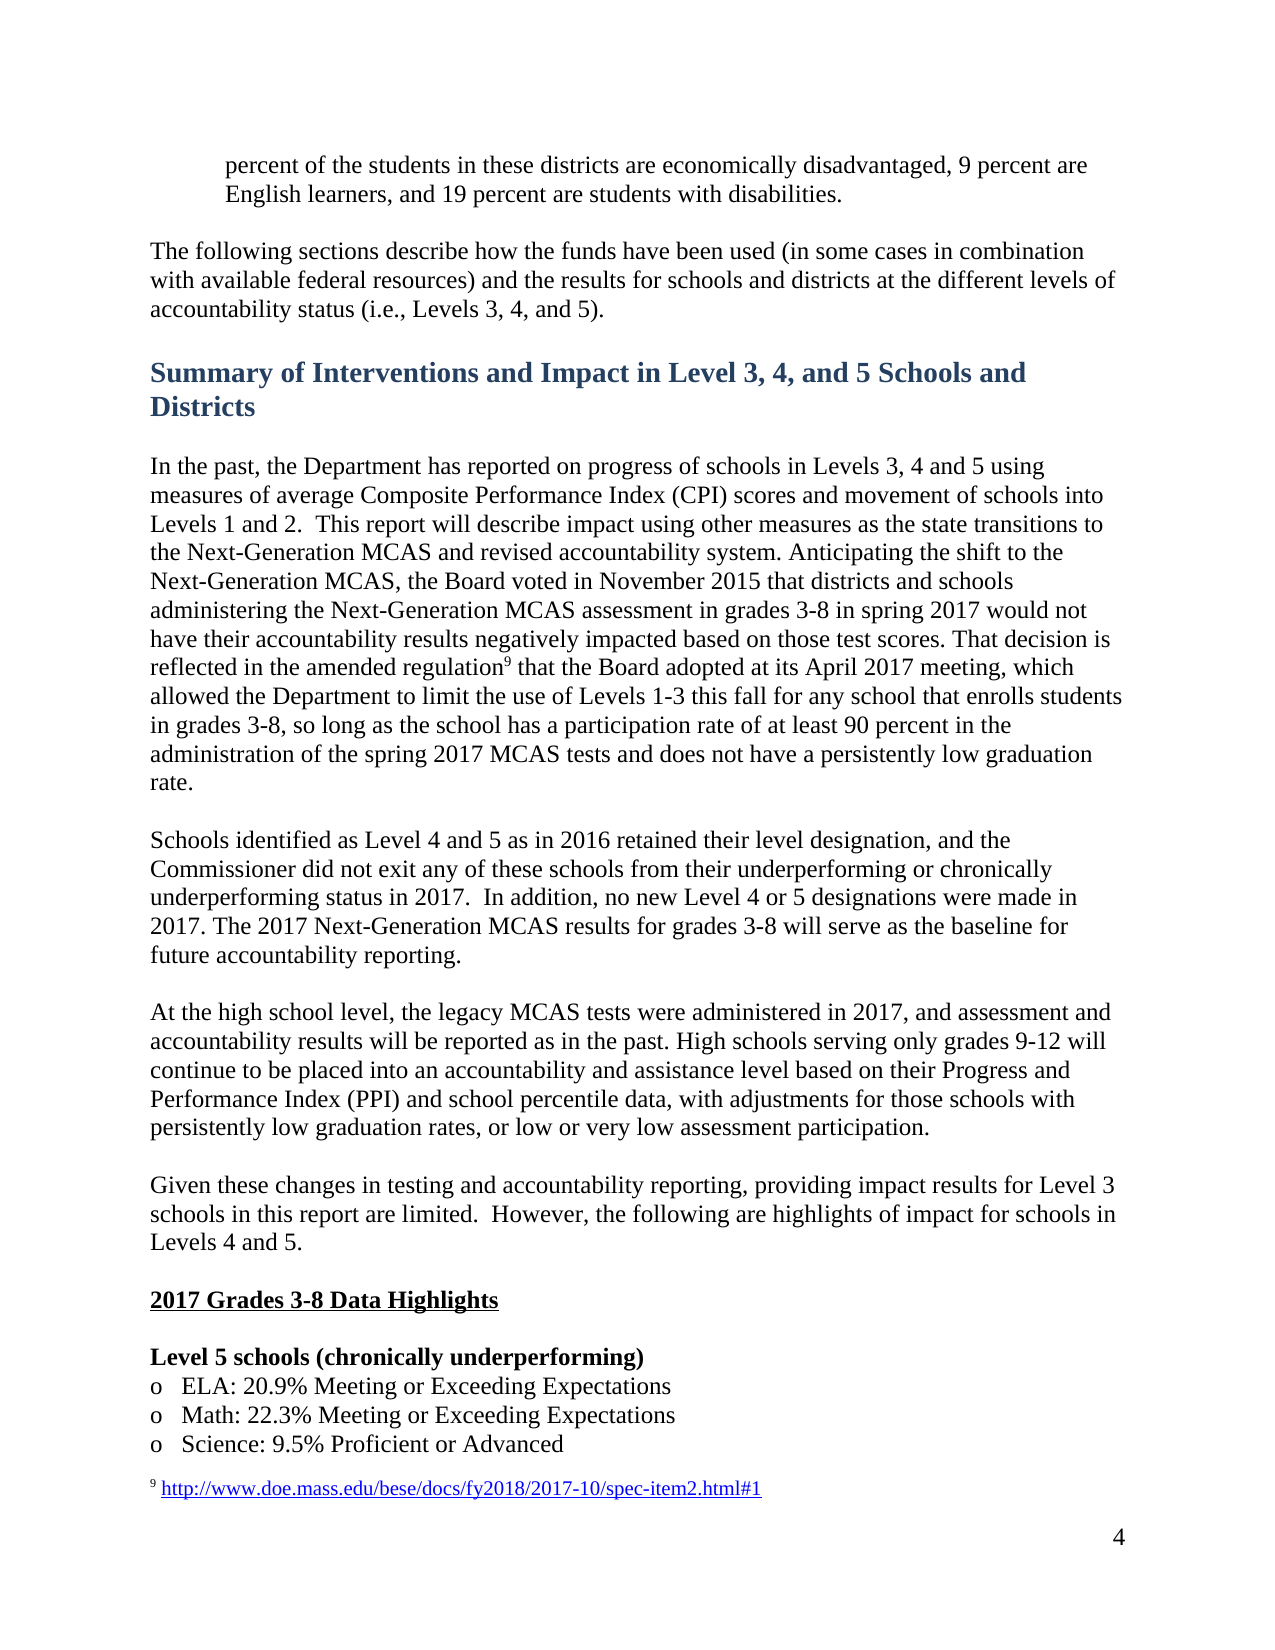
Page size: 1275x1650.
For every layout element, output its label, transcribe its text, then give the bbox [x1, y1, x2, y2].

text The following sections describe how the funds have been used (in some cases in combination with available federal resources) and the results for schools and districts at the different levels of accountability status (i.e., Levels 3, 4, and 5). [150, 236, 1125, 322]
text o ELA: 20.9% Meeting or Exceeding Expectations [150, 1371, 1125, 1400]
text In the past, the Department has reported on progress of schools in Levels 3, 4 and 5 using measures of average Composite Performance Index (CPI) scores and movement of schools into Levels 1 and 2. This report will describe impact using other measures as the state transitions to the Next-Generation MCAS and revised accountability system. Anticipating the shift to the Next-Generation MCAS, the Board voted in November 2015 that districts and schools administering the Next-Generation MCAS assessment in grades 3-8 in spring 2017 would not have their accountability results negatively impacted based on those test scores. That decision is reflected in the amended regulation that the Board adopted at its April 2017 meeting, which allowed the Department to limit the use of Levels 1-3 this fall for any school that enrolls students in grades 3-8, so long as the school has a participation rate of at least 90 percent in the administration of the spring 2017 MCAS tests and does not have a persistently low graduation rate. [150, 451, 1125, 796]
text Schools identified as Level 4 and 5 as in 2016 retained their level designation, and the Commissioner did not exit any of these schools from their underperforming or chronically underperforming status in 2017. In addition, no new Level 4 or 5 designations were made in 2017. The 2017 Next-Generation MCAS results for grades 3-8 will serve as the baseline for future accountability reporting. [150, 825, 1125, 969]
text o Math: 22.3% Meeting or Exceeding Expectations [150, 1400, 1125, 1429]
text Given these changes in testing and accountability reporting, providing impact results for Level 3 schools in this report are limited. However, the following are highlights of impact for schools in Levels 4 and 5. [150, 1170, 1125, 1256]
text Level 5 schools (chronically underperforming) [150, 1342, 1125, 1371]
text 2017 Grades 3-8 Data Highlights [150, 1285, 1125, 1314]
subtitle Summary of Interventions and Impact in Level 3, 4, and 5 Schools and Districts [150, 355, 1125, 422]
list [187, 150, 1125, 207]
text o Science: 9.5% Proficient or Advanced [150, 1429, 1125, 1457]
text At the high school level, the legacy MCAS tests were administered in 2017, and assessment and accountability results will be reported as in the past. High schools serving only grades 9-12 will continue to be placed into an accountability and assistance level based on their Progress and Performance Index (PPI) and school percentile data, with adjustments for those schools with persistently low graduation rates, or low or very low assessment participation. [150, 997, 1125, 1141]
